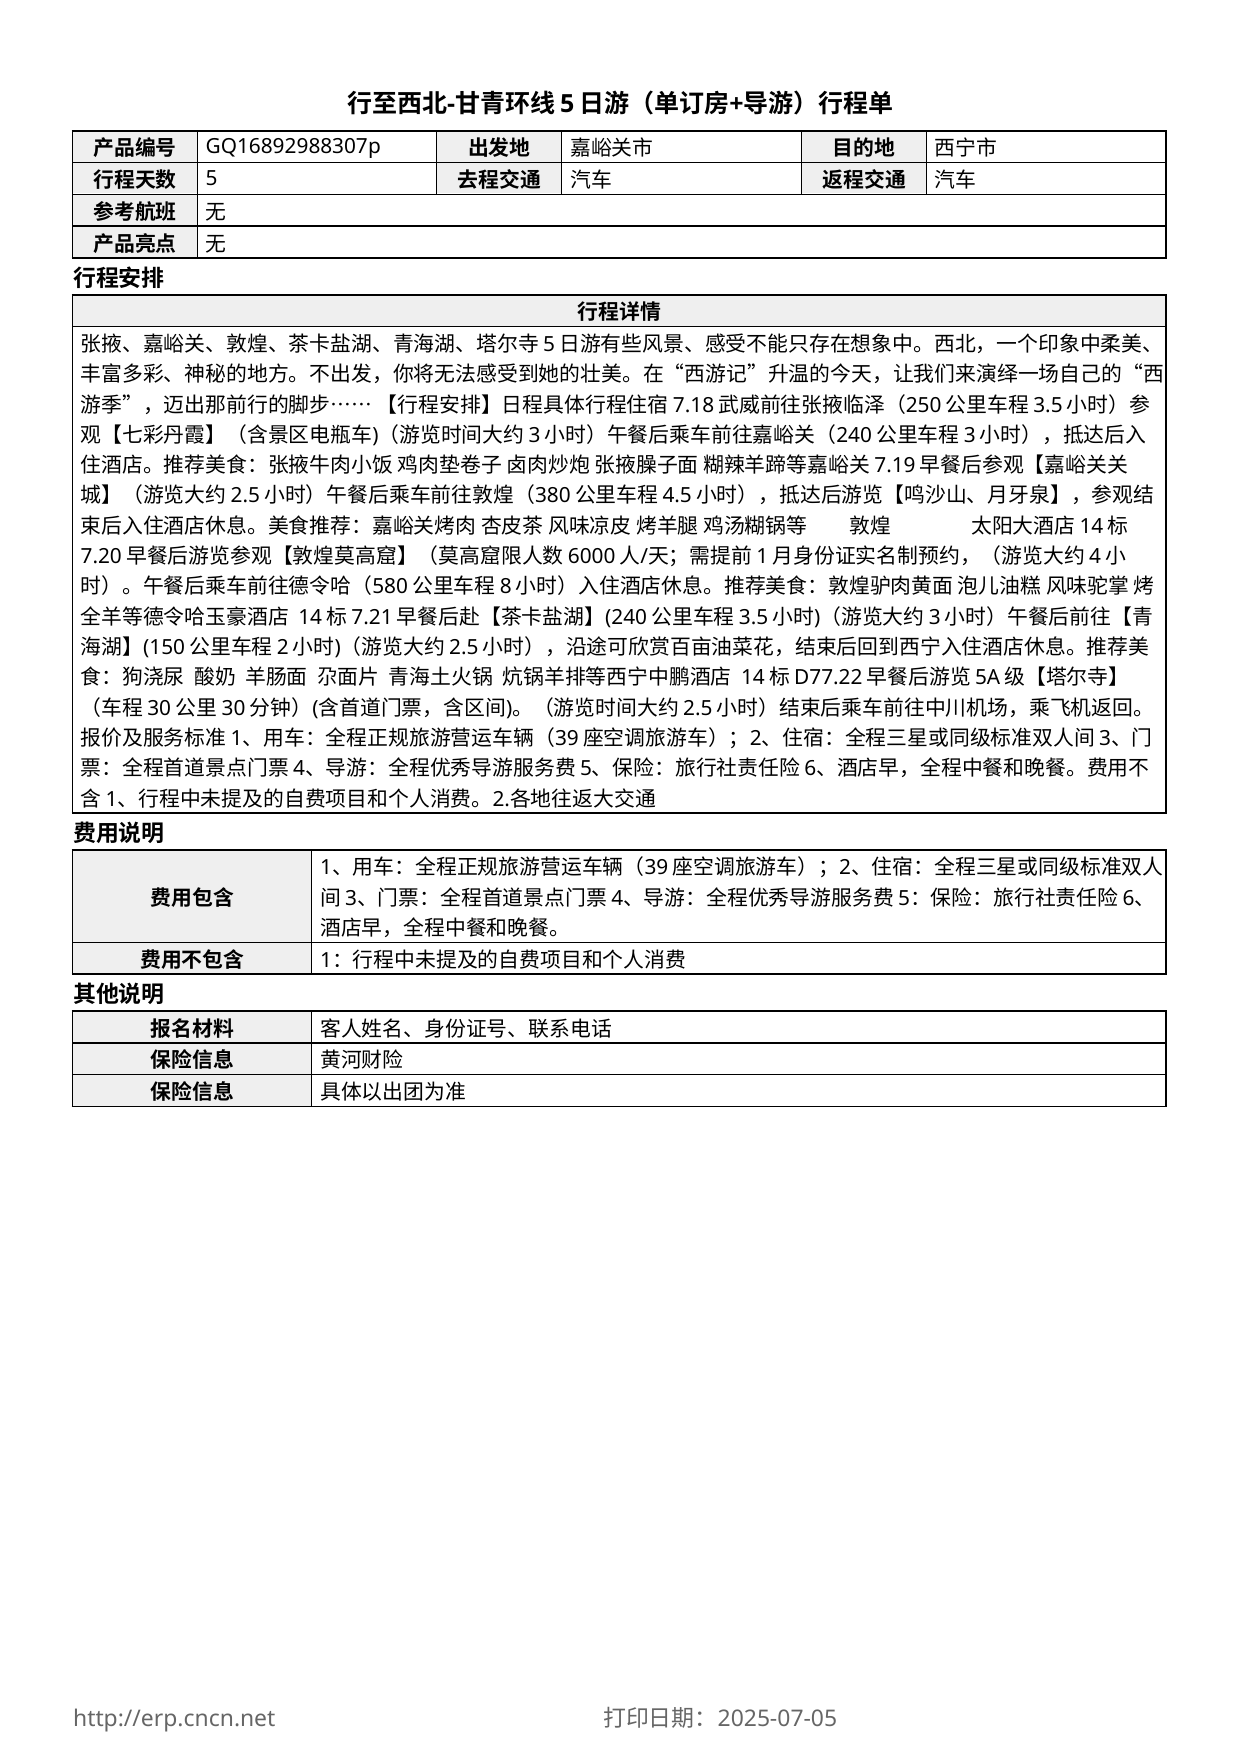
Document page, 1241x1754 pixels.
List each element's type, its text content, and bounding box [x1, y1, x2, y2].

table_cell 汽车 [927, 163, 1165, 193]
table_header 出发地 [437, 132, 561, 162]
table_cell 返程交通 [802, 163, 926, 193]
table_cell 保险信息 [73, 1044, 311, 1074]
table_cell 5 [198, 163, 436, 193]
text 行至西北-甘青环线5日游（单订房+导游）行程单 [73, 83, 1167, 119]
text 行程安排 [73, 260, 1167, 293]
table_cell 具体以出团为准 [312, 1075, 1165, 1106]
table_cell 无 [198, 227, 1165, 257]
table_header 行程详情 [73, 296, 1165, 326]
table_cell 行程天数 [73, 163, 197, 193]
table_header 客人姓名、身份证号、联系电话 [312, 1012, 1165, 1042]
table_header 费用包含 [73, 851, 311, 941]
table_cell 汽车 [562, 163, 801, 193]
table_cell 产品亮点 [73, 227, 197, 257]
table_header 报名材料 [73, 1012, 311, 1042]
table_header GQ16892988307p [198, 132, 436, 162]
table_header 产品编号 [73, 132, 197, 162]
table_cell 费用不包含 [73, 943, 311, 973]
table_header 嘉峪关市 [562, 132, 801, 162]
table_cell 保险信息 [73, 1075, 311, 1106]
table_cell 1：行程中未提及的自费项目和个人消费 [312, 943, 1165, 973]
table_header 西宁市 [927, 132, 1165, 162]
table_cell 参考航班 [73, 195, 197, 225]
table_cell 去程交通 [437, 163, 561, 193]
table_header 目的地 [802, 132, 926, 162]
table_header 1、用车：全程正规旅游营运车辆（39座空调旅游车）； [312, 851, 1165, 941]
text 费用说明 [73, 815, 1167, 848]
table_cell 张掖、嘉峪关、敦煌、茶卡盐湖、青海湖、塔尔寺5日游 [73, 327, 1165, 812]
table_cell 无 [198, 195, 1165, 225]
text 其他说明 [73, 976, 1167, 1009]
table_cell 黄河财险 [312, 1044, 1165, 1074]
